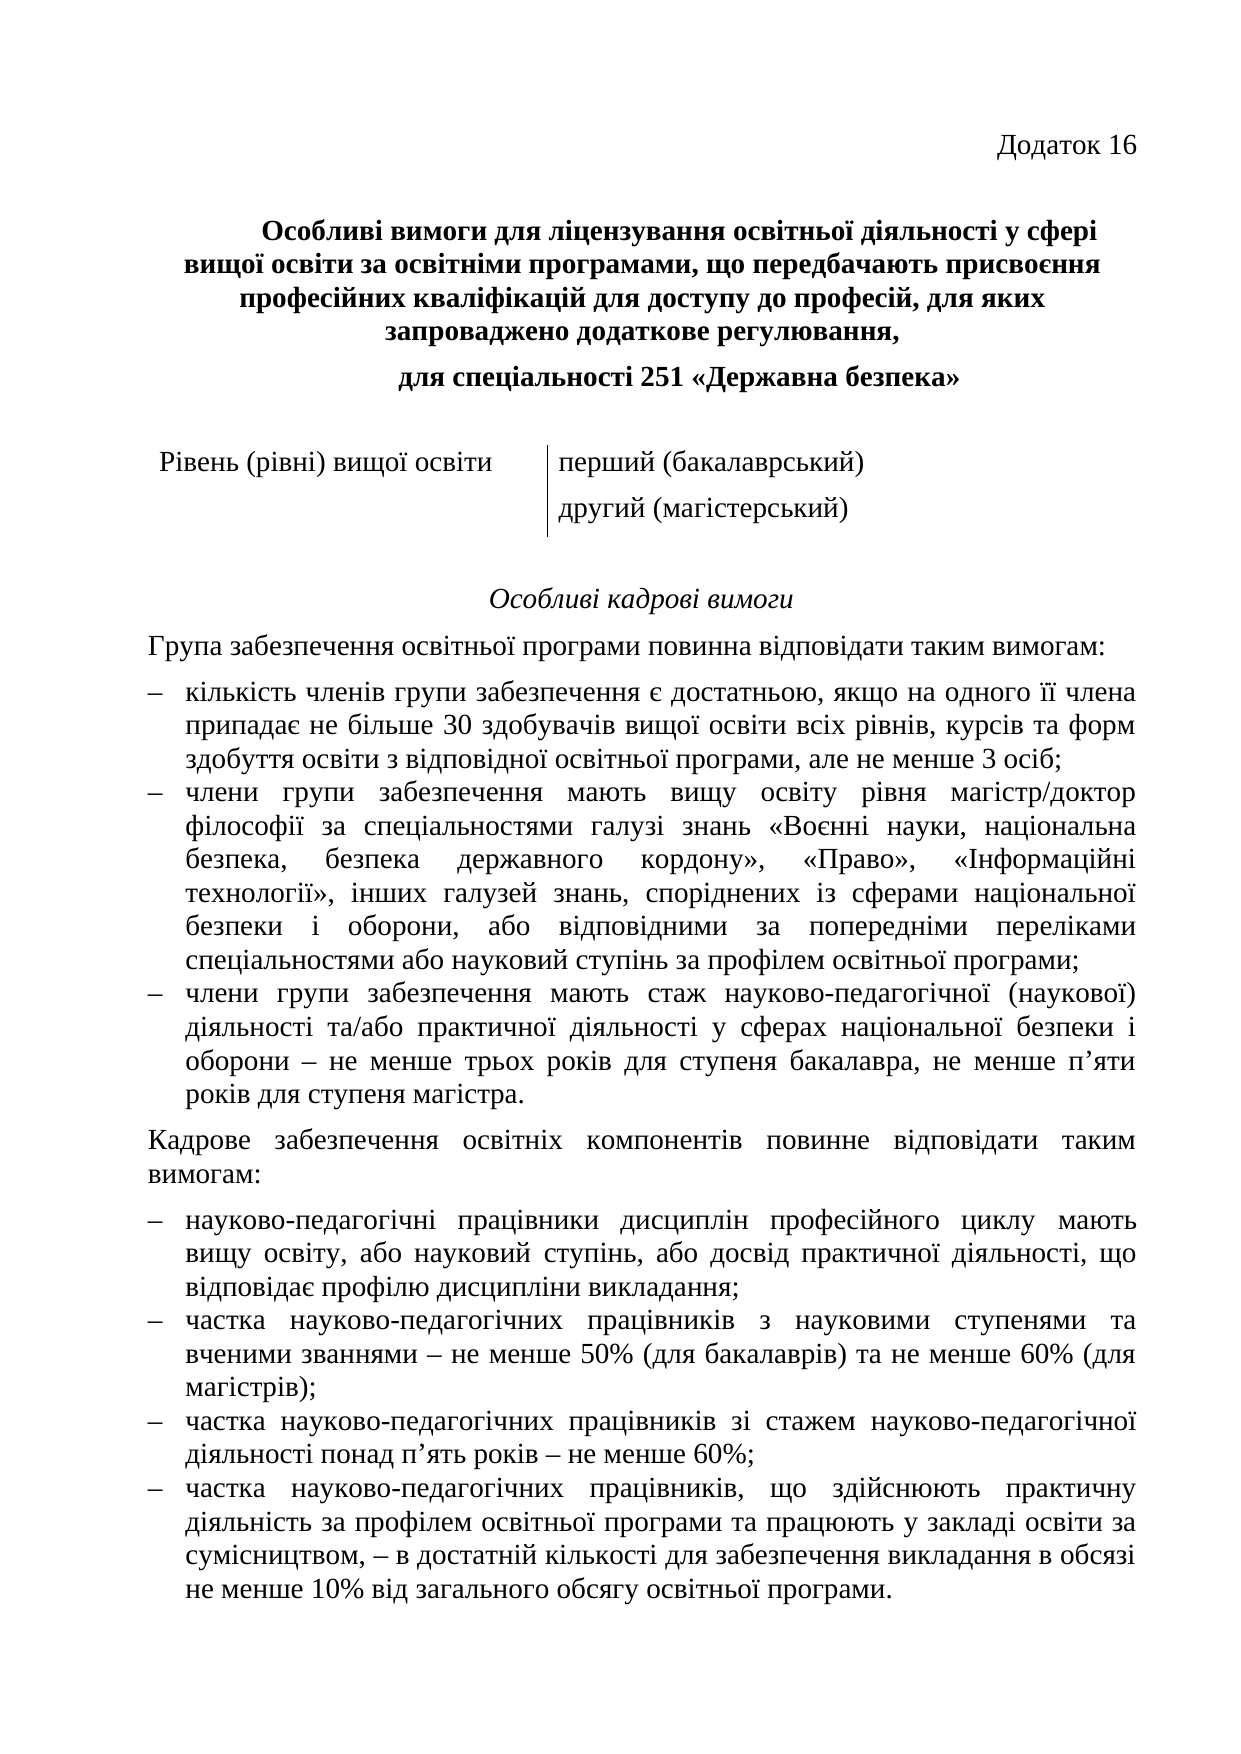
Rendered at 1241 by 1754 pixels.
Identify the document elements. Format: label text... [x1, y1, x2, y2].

text для спеціальності 251 «Державна безпека» [148, 359, 1137, 393]
list члени групи забезпечення мають стаж науково-педагогічної (наукової) діяльності та/або практичної діяльності у сферах національної безпеки і оборони – не менше трьох років для ступеня бакалавра, не менше п’яти років для ступеня магістра. [148, 976, 1137, 1110]
text Група забезпечення освітньої програми повинна відповідати таким вимогам: [148, 628, 1137, 661]
table_header перший (бакалаврський) другий (магістерський) [548, 445, 1122, 537]
subtitle Додаток 16 [148, 127, 1137, 209]
list частка науково-педагогічних працівників, що здійснюють практичну діяльність за профілем освітньої програми та працюють у закладі освіти за сумісництвом, – в достатній кількості для забезпечення викладання в обсязі не менше 10% від загального обсягу освітньої програми. [148, 1470, 1137, 1604]
text Особливі кадрові вимоги [148, 582, 1137, 615]
table_header Рівень (рівні) вищої освіти [148, 445, 547, 537]
list частка науково-педагогічних працівників зі стажем науково-педагогічної діяльності понад п’ять років – не менше 60%; [148, 1403, 1137, 1470]
list члени групи забезпечення мають вищу освіту рівня магістр/доктор філософії за спеціальностями галузі знань «Воєнні науки, національна безпека, безпека державного кордону», «Право», «Інформаційні технології», інших галузей знань, споріднених із сферами національної безпеки і оборони, або відповідними за попередніми переліками спеціальностями або науковий ступінь за профілем освітньої програми; [148, 774, 1137, 976]
list кількість членів групи забезпечення є достатньою, якщо на одного її члена припадає не більше 30 здобувачів вищої освіти всіх рівнів, курсів та форм здобуття освіти з відповідної освітньої програми, але не менше 3 осіб; [148, 674, 1137, 774]
list частка науково-педагогічних працівників з науковими ступенями та вченими званнями – не менше 50% (для бакалаврів) та не менше 60% (для магістрів); [148, 1302, 1137, 1403]
text Кадрове забезпечення освітніх компонентів повинне відповідати таким вимогам: [148, 1122, 1137, 1189]
list науково-педагогічні працівники дисциплін професійного циклу мають вищу освіту, або науковий ступінь, або досвід практичної діяльності, що відповідає профілю дисципліни викладання; [148, 1202, 1137, 1302]
text Особливі вимоги для ліцензування освітньої діяльності у сфері вищої освіти за освітніми програмами, що передбачають присвоєння професійних кваліфікацій для доступу до професій, для яких запроваджено додаткове регулювання, [148, 213, 1137, 347]
